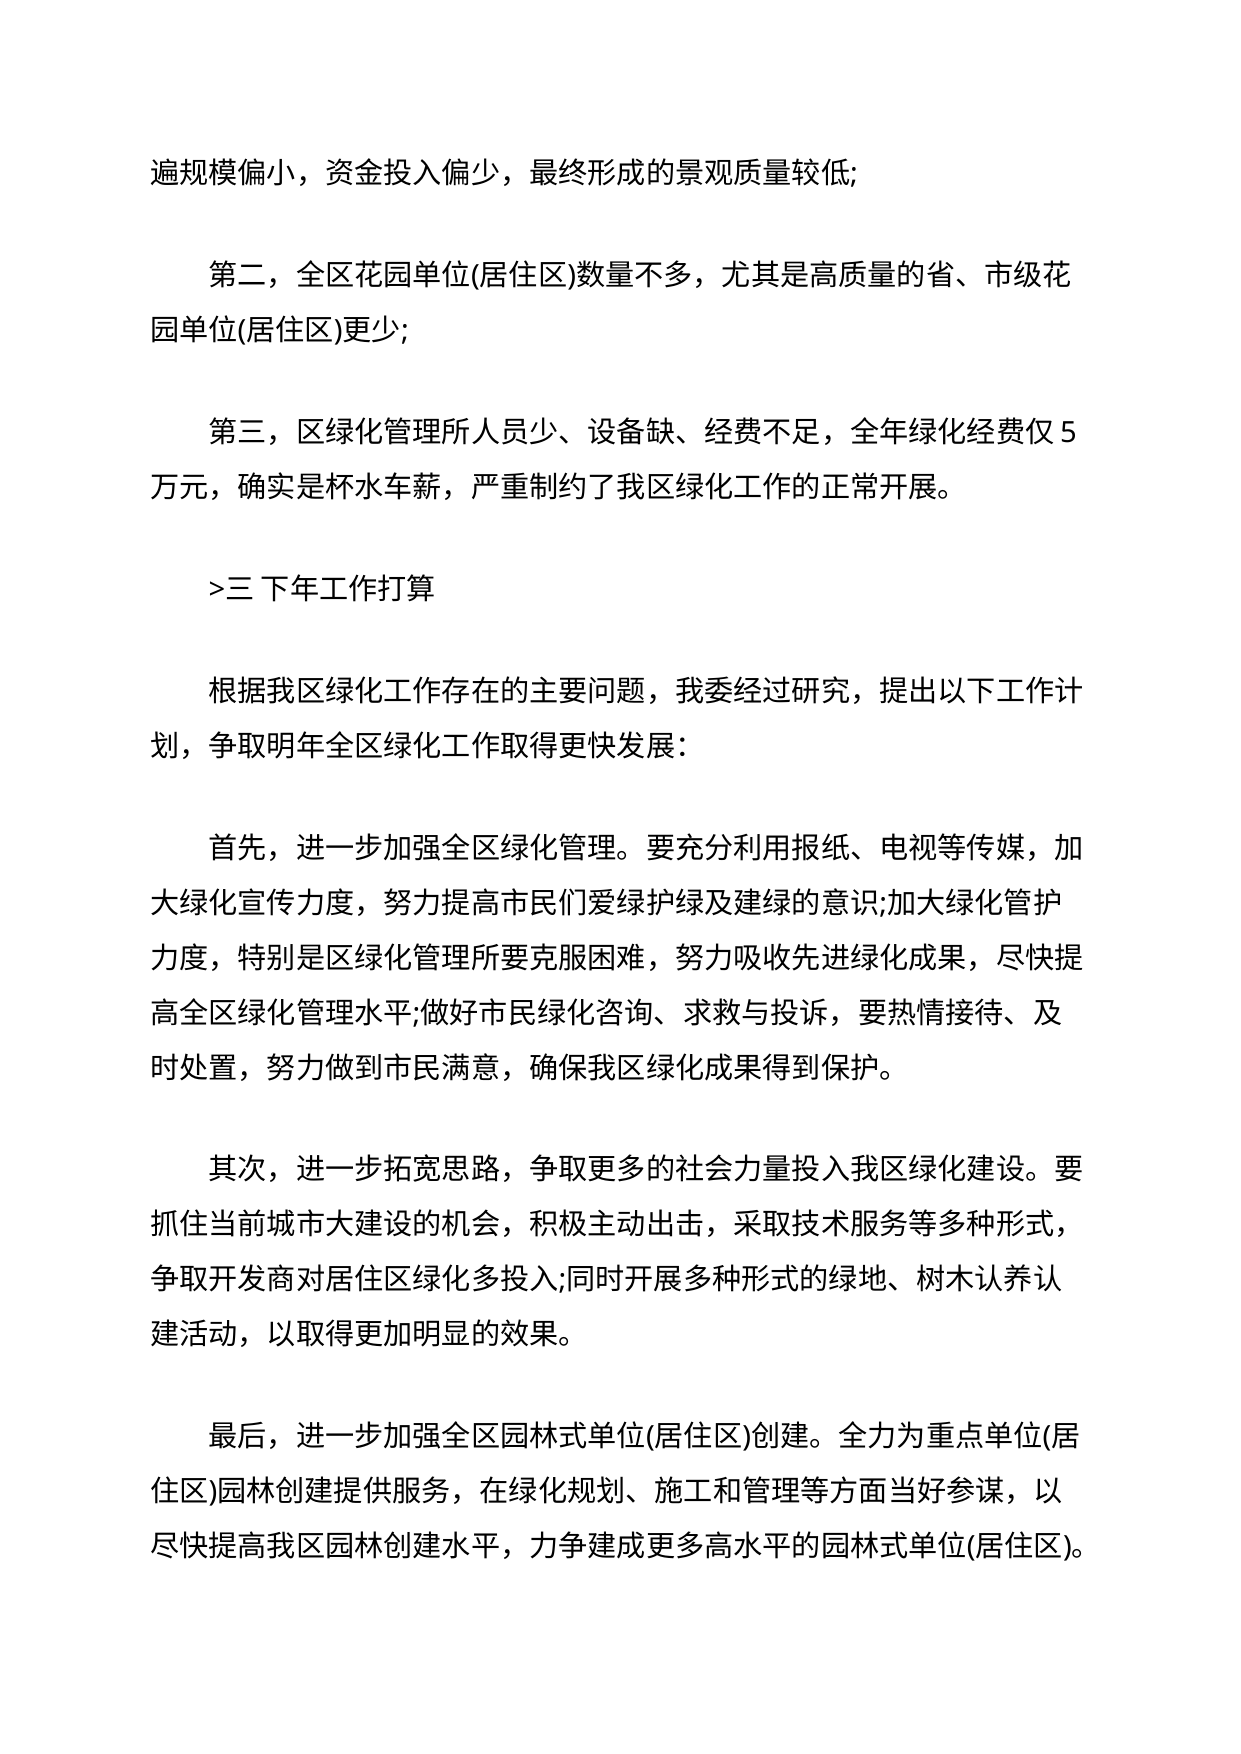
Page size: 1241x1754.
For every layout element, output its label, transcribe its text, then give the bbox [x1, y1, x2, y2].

text >三 下年工作打算 [150, 566, 1090, 608]
text 最后，进一步加强全区园林式单位(居住区)创建。全力为重点单位(居住区)园林创建提供服务，在绿化规划、施工和管理等方面当好参谋，以尽快提高我区园林创建水平，力争建成更多高水平的园林式单位(居住区)。 [150, 1412, 1090, 1565]
text 根据我区绿化工作存在的主要问题，我委经过研究，提出以下工作计划，争取明年全区绿化工作取得更快发展： [150, 668, 1090, 765]
text 第二，全区花园单位(居住区)数量不多，尤其是高质量的省、市级花园单位(居住区)更少; [150, 252, 1090, 349]
text 第三，区绿化管理所人员少、设备缺、经费不足，全年绿化经费仅5万元，确实是杯水车薪，严重制约了我区绿化工作的正常开展。 [150, 409, 1090, 506]
text 其次，进一步拓宽思路，争取更多的社会力量投入我区绿化建设。要抓住当前城市大建设的机会，积极主动出击，采取技术服务等多种形式，争取开发商对居住区绿化多投入;同时开展多种形式的绿地、树木认养认建活动，以取得更加明显的效果。 [150, 1146, 1090, 1353]
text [150, 150, 1090, 192]
text 首先，进一步加强全区绿化管理。要充分利用报纸、电视等传媒，加大绿化宣传力度，努力提高市民们爱绿护绿及建绿的意识;加大绿化管护力度，特别是区绿化管理所要克服困难，努力吸收先进绿化成果，尽快提高全区绿化管理水平;做好市民绿化咨询、求救与投诉，要热情接待、及时处置，努力做到市民满意，确保我区绿化成果得到保护。 [150, 824, 1090, 1086]
